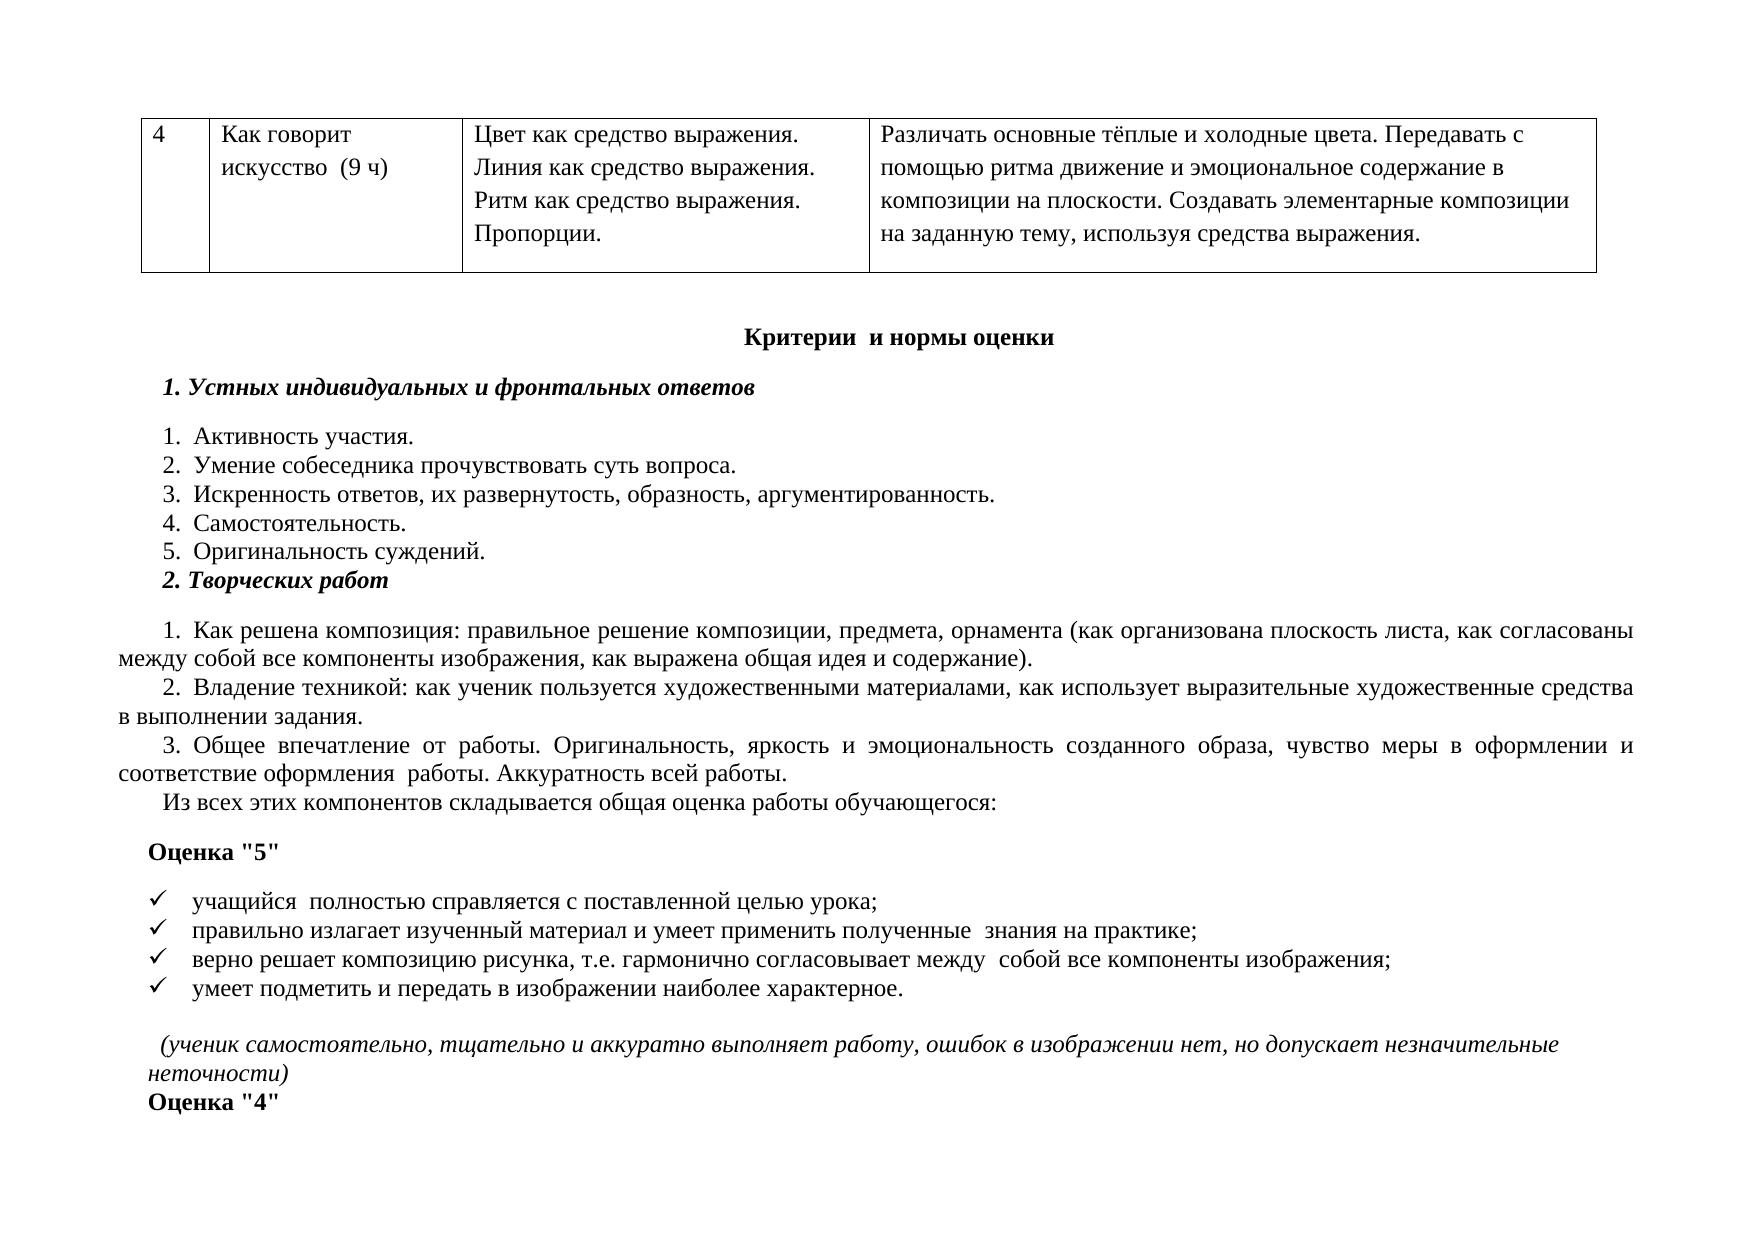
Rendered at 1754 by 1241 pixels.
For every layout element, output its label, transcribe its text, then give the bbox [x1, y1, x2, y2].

list Общее впечатление от работы. Оригинальность, яркость и эмоциональность созданного образа, чувство меры в оформлении и соответствие оформления работы. Аккуратность всей работы. [118, 730, 1636, 787]
list Умение собеседника прочувствовать суть вопроса. [118, 450, 1636, 479]
list Искренность ответов, их развернутость, образность, аргументированность. [118, 479, 1636, 508]
list Оригинальность суждений. [118, 536, 1636, 565]
text Оценка "5" [118, 837, 1636, 866]
table_cell 4 [142, 119, 209, 272]
list правильно излагает изученный материал и умеет применить полученные знания на практике; [118, 915, 1636, 944]
list Как решена композиция: правильное решение композиции, предмета, орнамента (как организована плоскость листа, как согласованы между собой все компоненты изображения, как выражена общая идея и содержание). [118, 615, 1636, 672]
list учащийся полностью справляется с поставленной целью урока; [118, 886, 1636, 915]
table_cell Как говорит искусство (9 ч) [210, 119, 462, 272]
text 1. Устных индивидуальных и фронтальных ответов [118, 372, 1636, 401]
list умеет подметить и передать в изображении наиболее характерное. [118, 973, 1636, 1001]
text Оценка "4" [118, 1087, 1636, 1116]
table_cell Цвет как средство выражения. Линия как средство выражения. Ритм как средство выражения. Пропорции. [463, 119, 869, 272]
text Из всех этих компонентов складывается общая оценка работы обучающегося: [118, 787, 1636, 816]
table_cell Различать основные тёплые и холодные цвета. Передавать с помощью ритма движение и эмоциональное содержание в композиции на плоскости. Создавать элементарные композиции на заданную тему, используя средства выражения. [870, 119, 1596, 272]
list (ученик самостоятельно, тщательно и аккуратно выполняет работу, ошибок в изображении нет, но допускает незначительные неточности) [148, 1029, 1636, 1087]
list Владение техникой: как ученик пользуется художественными материалами, как использует выразительные художественные средства в выполнении задания. [118, 672, 1636, 730]
list Самостоятельность. [118, 508, 1636, 536]
list Активность участия. [118, 421, 1636, 450]
text Критерии и нормы оценки [118, 322, 1636, 351]
list верно решает композицию рисунка, т.е. гармонично согласовывает между собой все компоненты изображения; [118, 944, 1636, 973]
text 2. Творческих работ [118, 565, 1636, 594]
